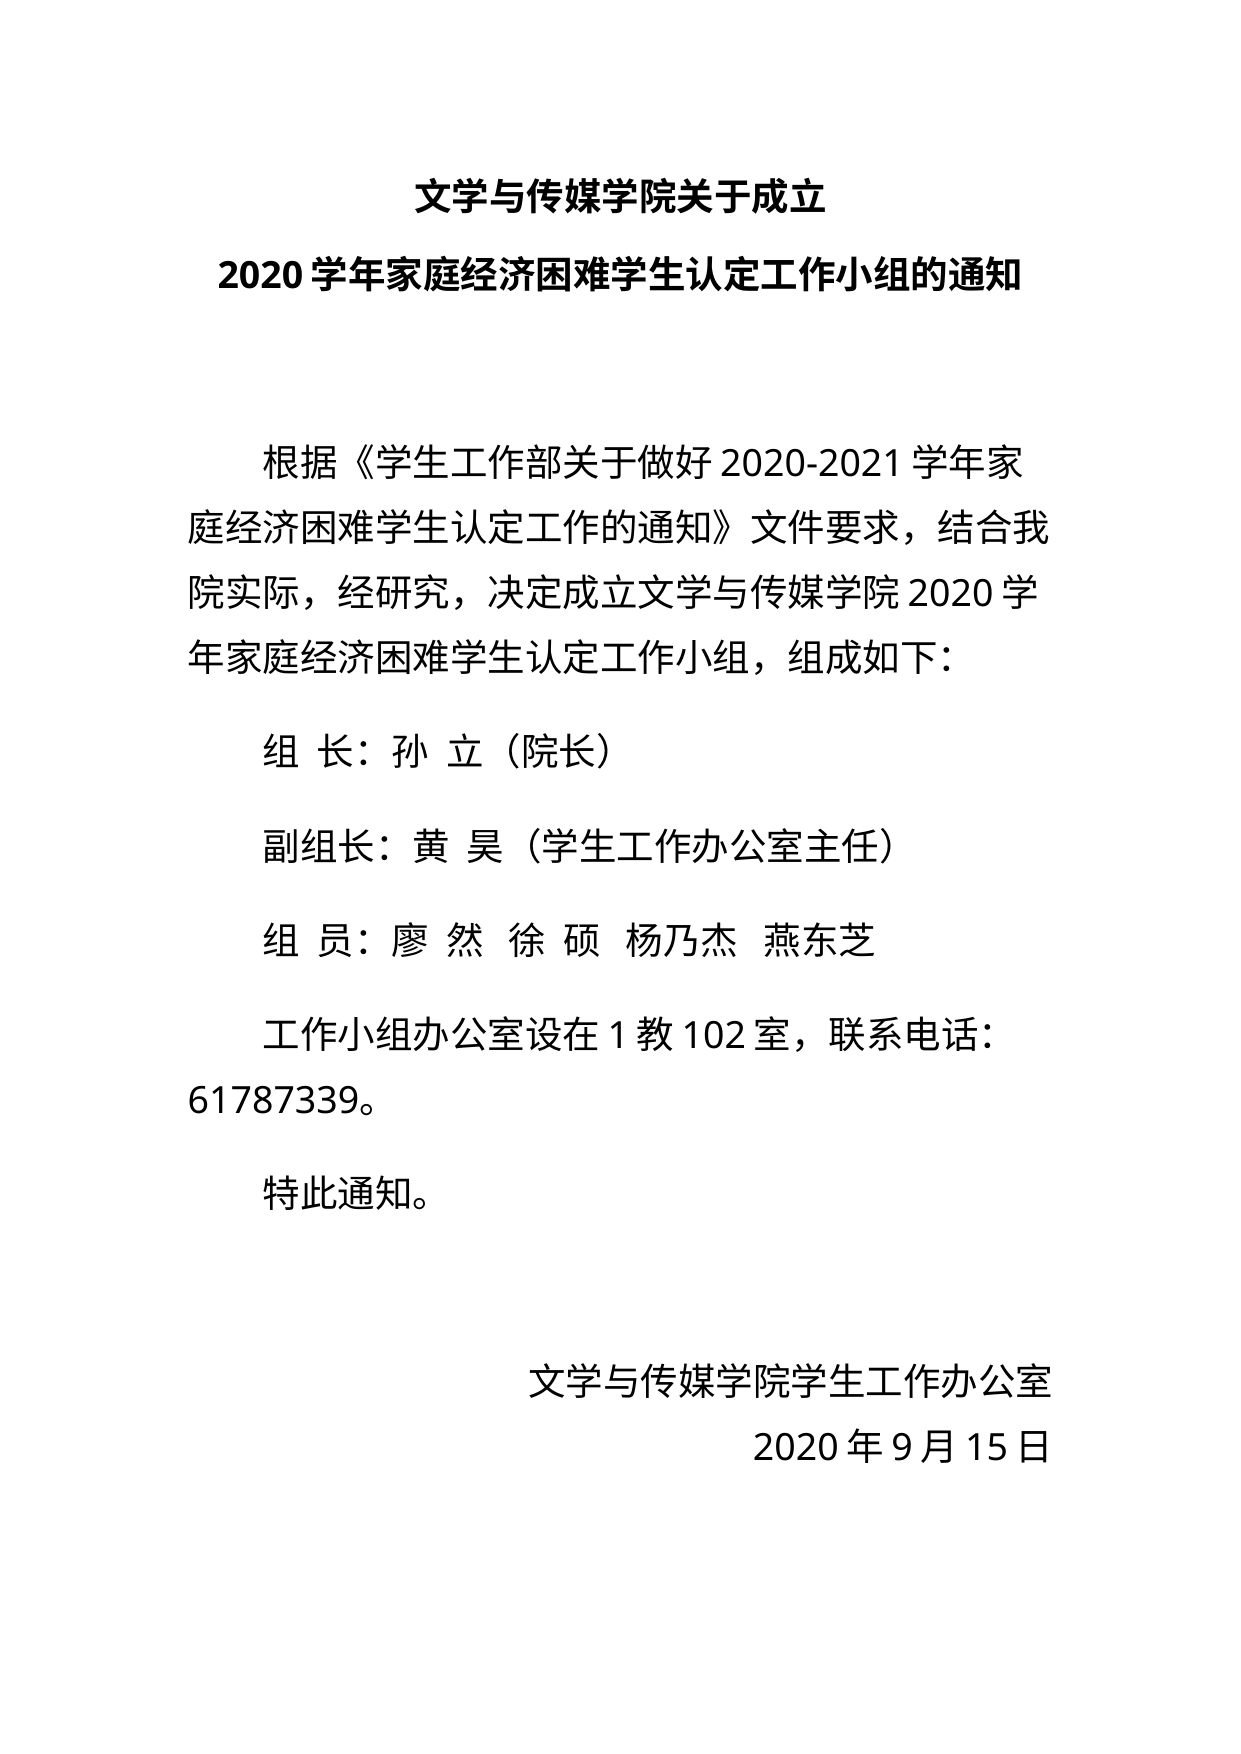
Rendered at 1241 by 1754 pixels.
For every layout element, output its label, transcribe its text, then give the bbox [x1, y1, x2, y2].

text 组 员：廖 然 徐 硕 杨乃杰 燕东芝 [187, 905, 1053, 970]
text 根据《学生工作部关于做好2020-2021学年家庭经济困难学生认定工作的通知》文件要求，结合我院实际，经研究，决定成立文学与传媒学院2020学年家庭经济困难学生认定工作小组，组成如下： [187, 428, 1053, 688]
text 副组长：黄 昊（学生工作办公室主任） [187, 811, 1053, 876]
text 特此通知。 [187, 1159, 1053, 1224]
subtitle 文学与传媒学院关于成立 [187, 162, 1053, 227]
text 工作小组办公室设在1教102室，联系电话：61787339。 [187, 999, 1053, 1129]
text 2020年9月15日 [187, 1412, 1053, 1477]
text 文学与传媒学院学生工作办公室 [187, 1347, 1053, 1412]
text 组 长：孙 立（院长） [187, 717, 1053, 782]
subtitle 2020学年家庭经济困难学生认定工作小组的通知 [187, 239, 1053, 304]
